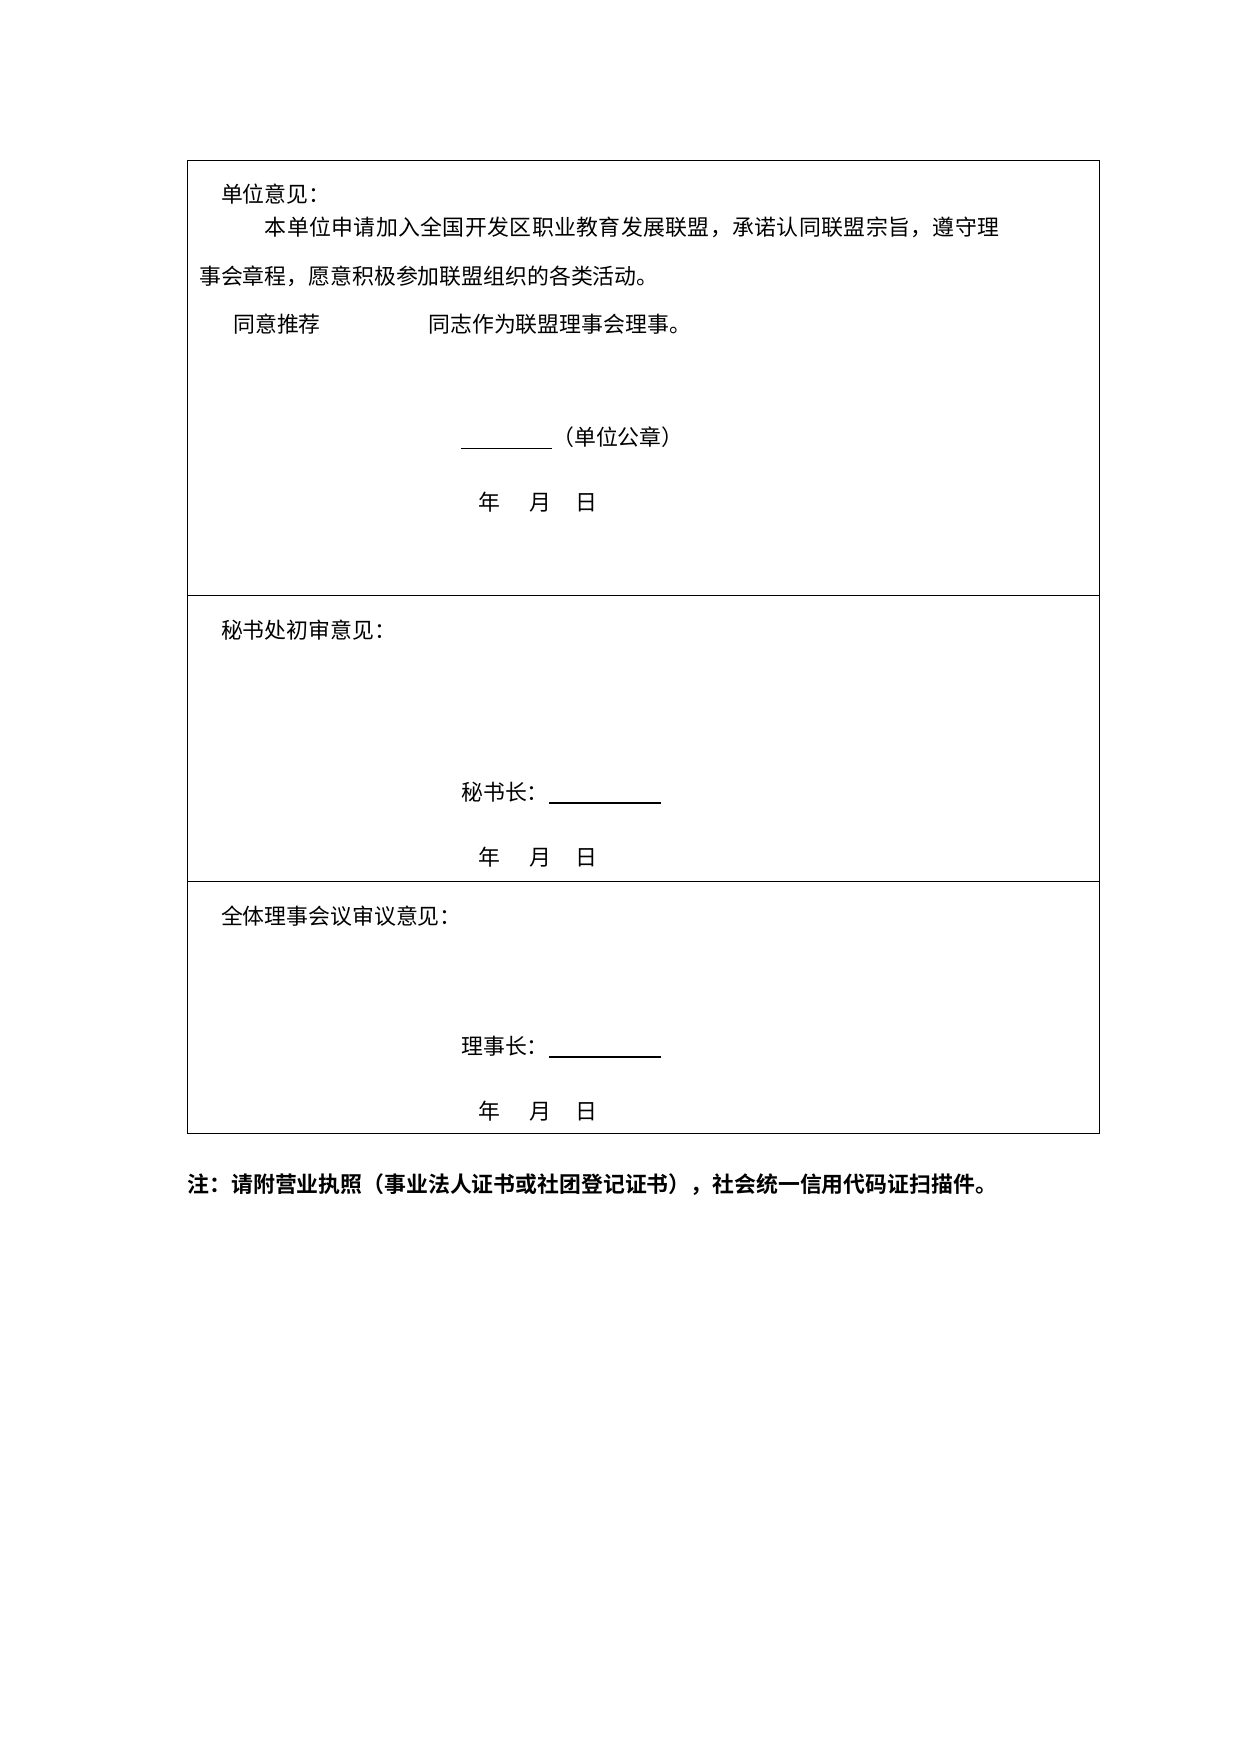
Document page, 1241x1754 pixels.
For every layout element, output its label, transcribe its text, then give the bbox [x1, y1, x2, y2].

text 注：请附营业执照（事业法人证书或社团登记证书），社会统一信用代码证扫描件。 [187, 1167, 1053, 1199]
table_cell 全体理事会议审议意见： 理事长： 年 月 日 [188, 882, 1099, 1133]
table_cell 秘书处初审意见： 秘书长： 年 月 日 [188, 596, 1099, 881]
table_cell 单位意见： 本单位申请加入全国开发区职业教育发展联盟，承诺认同联盟宗旨，遵守理事会章程，愿意积极参加联盟组织的各类活动。 同意推荐 同志作为联盟理事会理事。 （单位公章） 年 月 日 [188, 161, 1099, 595]
